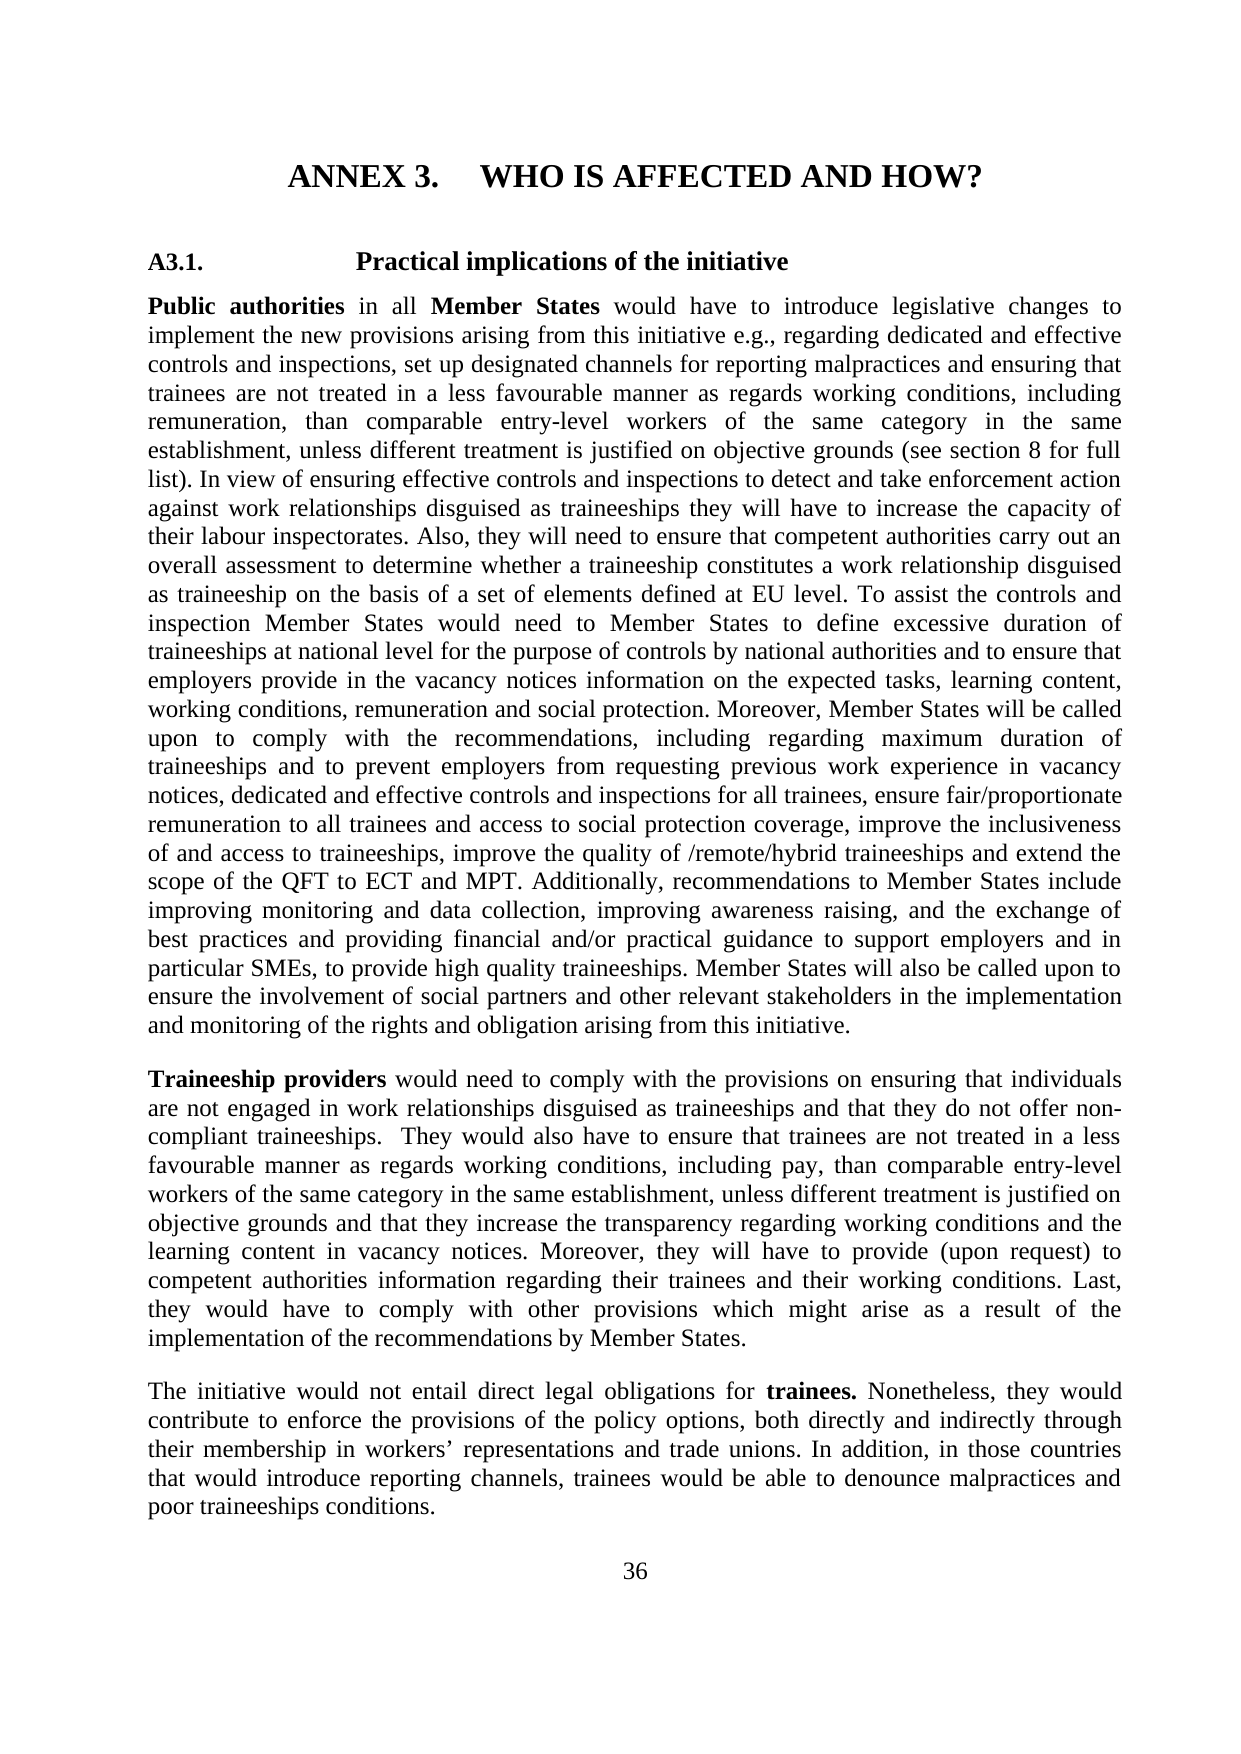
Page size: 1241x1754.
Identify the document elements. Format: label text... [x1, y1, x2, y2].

text Practical implications of the initiative [148, 245, 1123, 276]
text Traineeship providers would need to comply with the provisions on ensuring that individuals are not engaged in work relationships disguised as traineeships and that they do not offer non-compliant traineeships. They would also have to ensure that trainees are not treated in a less favourable manner as regards working conditions, including pay, than comparable entry-level workers of the same category in the same establishment, unless different treatment is justified on objective grounds and that they increase the transparency regarding working conditions and the learning content in vacancy notices. Moreover, they will have to provide (upon request) to competent authorities information regarding their trainees and their working conditions. Last, they would have to comply with other provisions which might arise as a result of the implementation of the recommendations by Member States. [148, 1064, 1123, 1351]
text Public authorities in all Member States would have to introduce legislative changes to implement the new provisions arising from this initiative e.g., regarding dedicated and effective controls and inspections, set up designated channels for reporting malpractices and ensuring that trainees are not treated in a less favourable manner as regards working conditions, including remuneration, than comparable entry-level workers of the same category in the same establishment, unless different treatment is justified on objective grounds (see section 8 for full list). In view of ensuring effective controls and inspections to detect and take enforcement action against work relationships disguised as traineeships they will have to increase the capacity of their labour inspectorates. Also, they will need to ensure that competent authorities carry out an overall assessment to determine whether a traineeship constitutes a work relationship disguised as traineeship on the basis of a set of elements defined at EU level. To assist the controls and inspection Member States would need to Member States to define excessive duration of traineeships at national level for the purpose of controls by national authorities and to ensure that employers provide in the vacancy notices information on the expected tasks, learning content, working conditions, remuneration and social protection. Moreover, Member States will be called upon to comply with the recommendations, including regarding maximum duration of traineeships and to prevent employers from requesting previous work experience in vacancy notices, dedicated and effective controls and inspections for all trainees, ensure fair/proportionate remuneration to all trainees and access to social protection coverage, improve the inclusiveness of and access to traineeships, improve the quality of /remote/hybrid traineeships and extend the scope of the QFT to ECT and MPT. Additionally, recommendations to Member States include improving monitoring and data collection, improving awareness raising, and the exchange of best practices and providing financial and/or practical guidance to support employers and in particular SMEs, to provide high quality traineeships. Member States will also be called upon to ensure the involvement of social partners and other relevant stakeholders in the implementation and monitoring of the rights and obligation arising from this initiative. [148, 291, 1123, 1039]
text The initiative would not entail direct legal obligations for trainees. Nonetheless, they would contribute to enforce the provisions of the policy options, both directly and indirectly through their membership in workers’ representations and trade unions. In addition, in those countries that would introduce reporting channels, trainees would be able to denounce malpractices and poor traineeships conditions. [148, 1376, 1123, 1520]
title Who is affected and how? [148, 156, 1123, 195]
